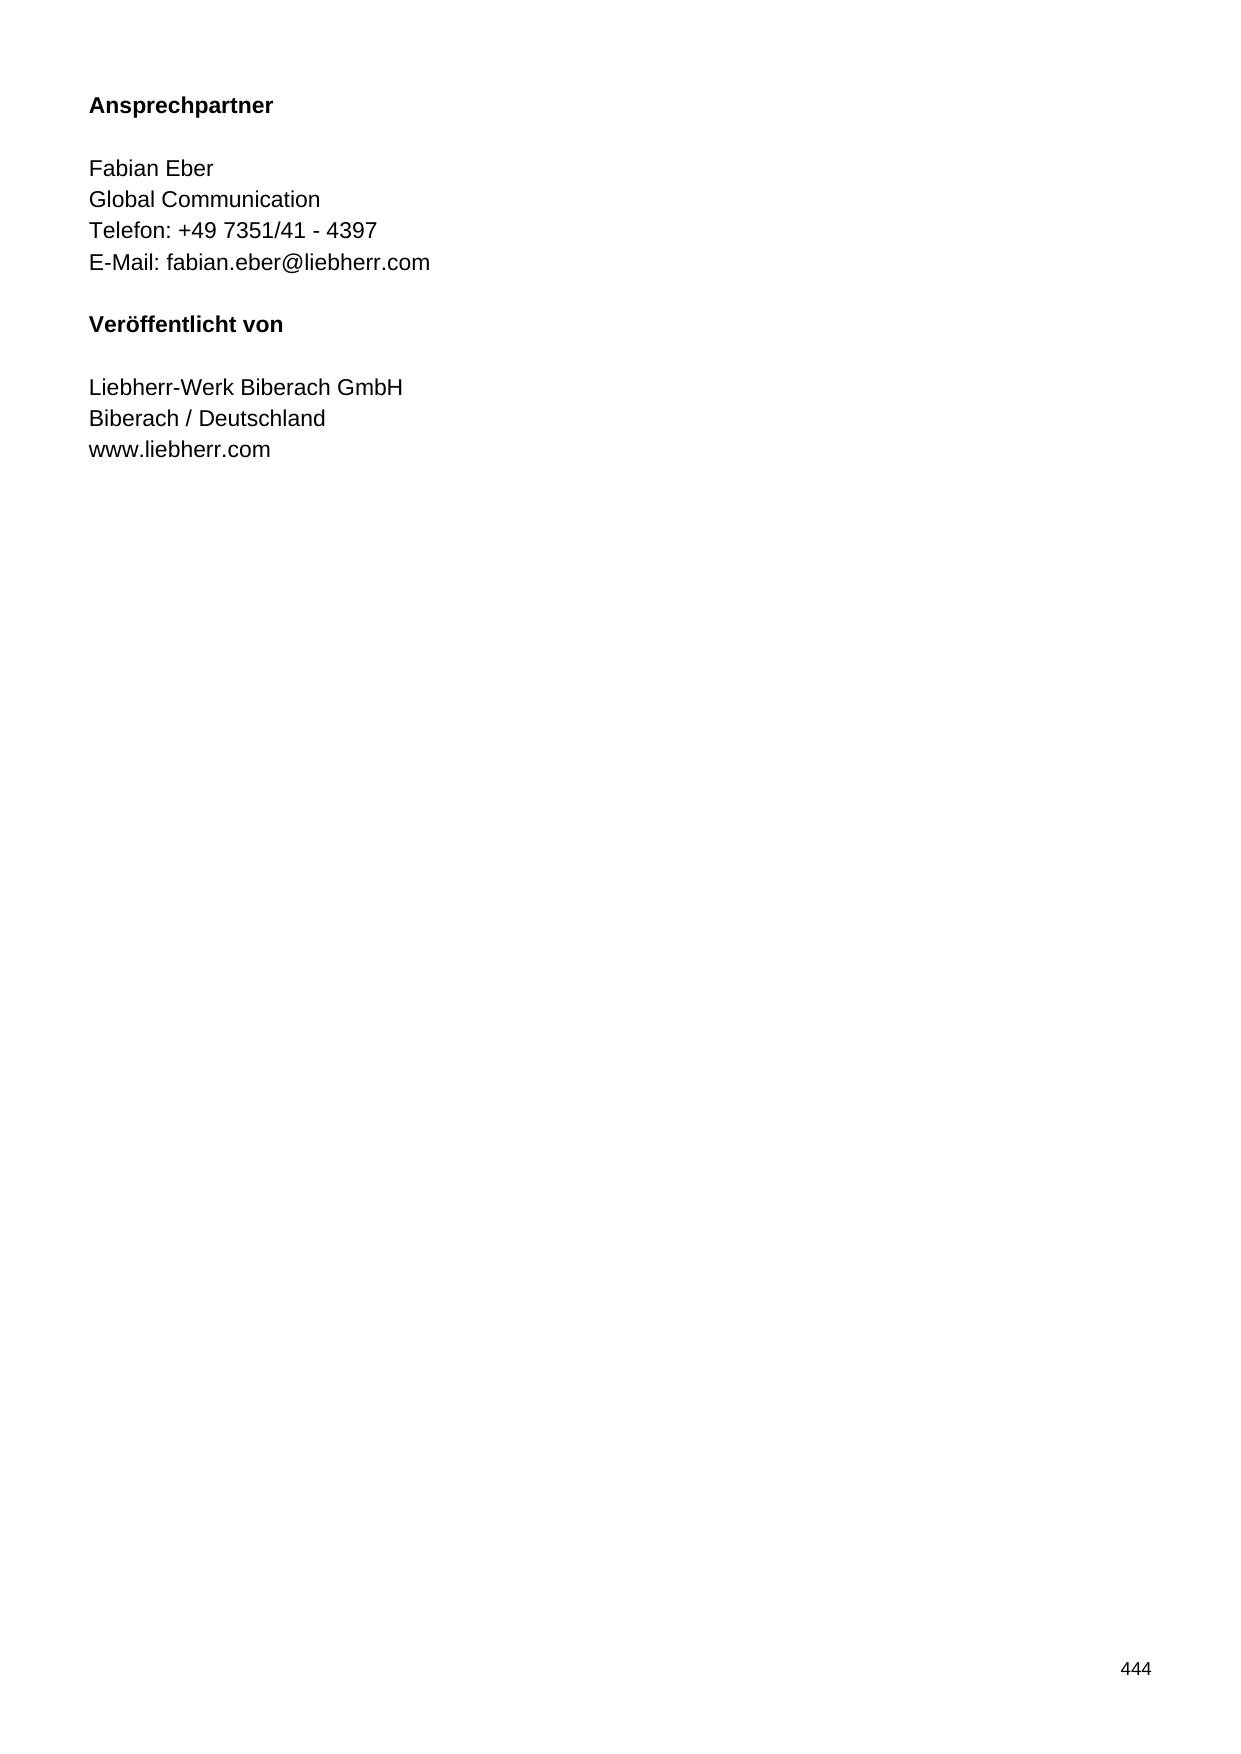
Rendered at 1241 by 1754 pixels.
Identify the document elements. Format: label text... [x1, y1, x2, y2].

text Liebherr-Werk Biberach GmbH Biberach / Deutschland www.liebherr.com [89, 370, 1152, 464]
text Fabian Eber Global Communication Telefon: +49 7351/41 - 4397 E-Mail: fabian.eber@liebherr.com [89, 151, 1152, 276]
text Veröffentlicht von [89, 307, 1152, 339]
text Ansprechpartner [89, 89, 1152, 120]
